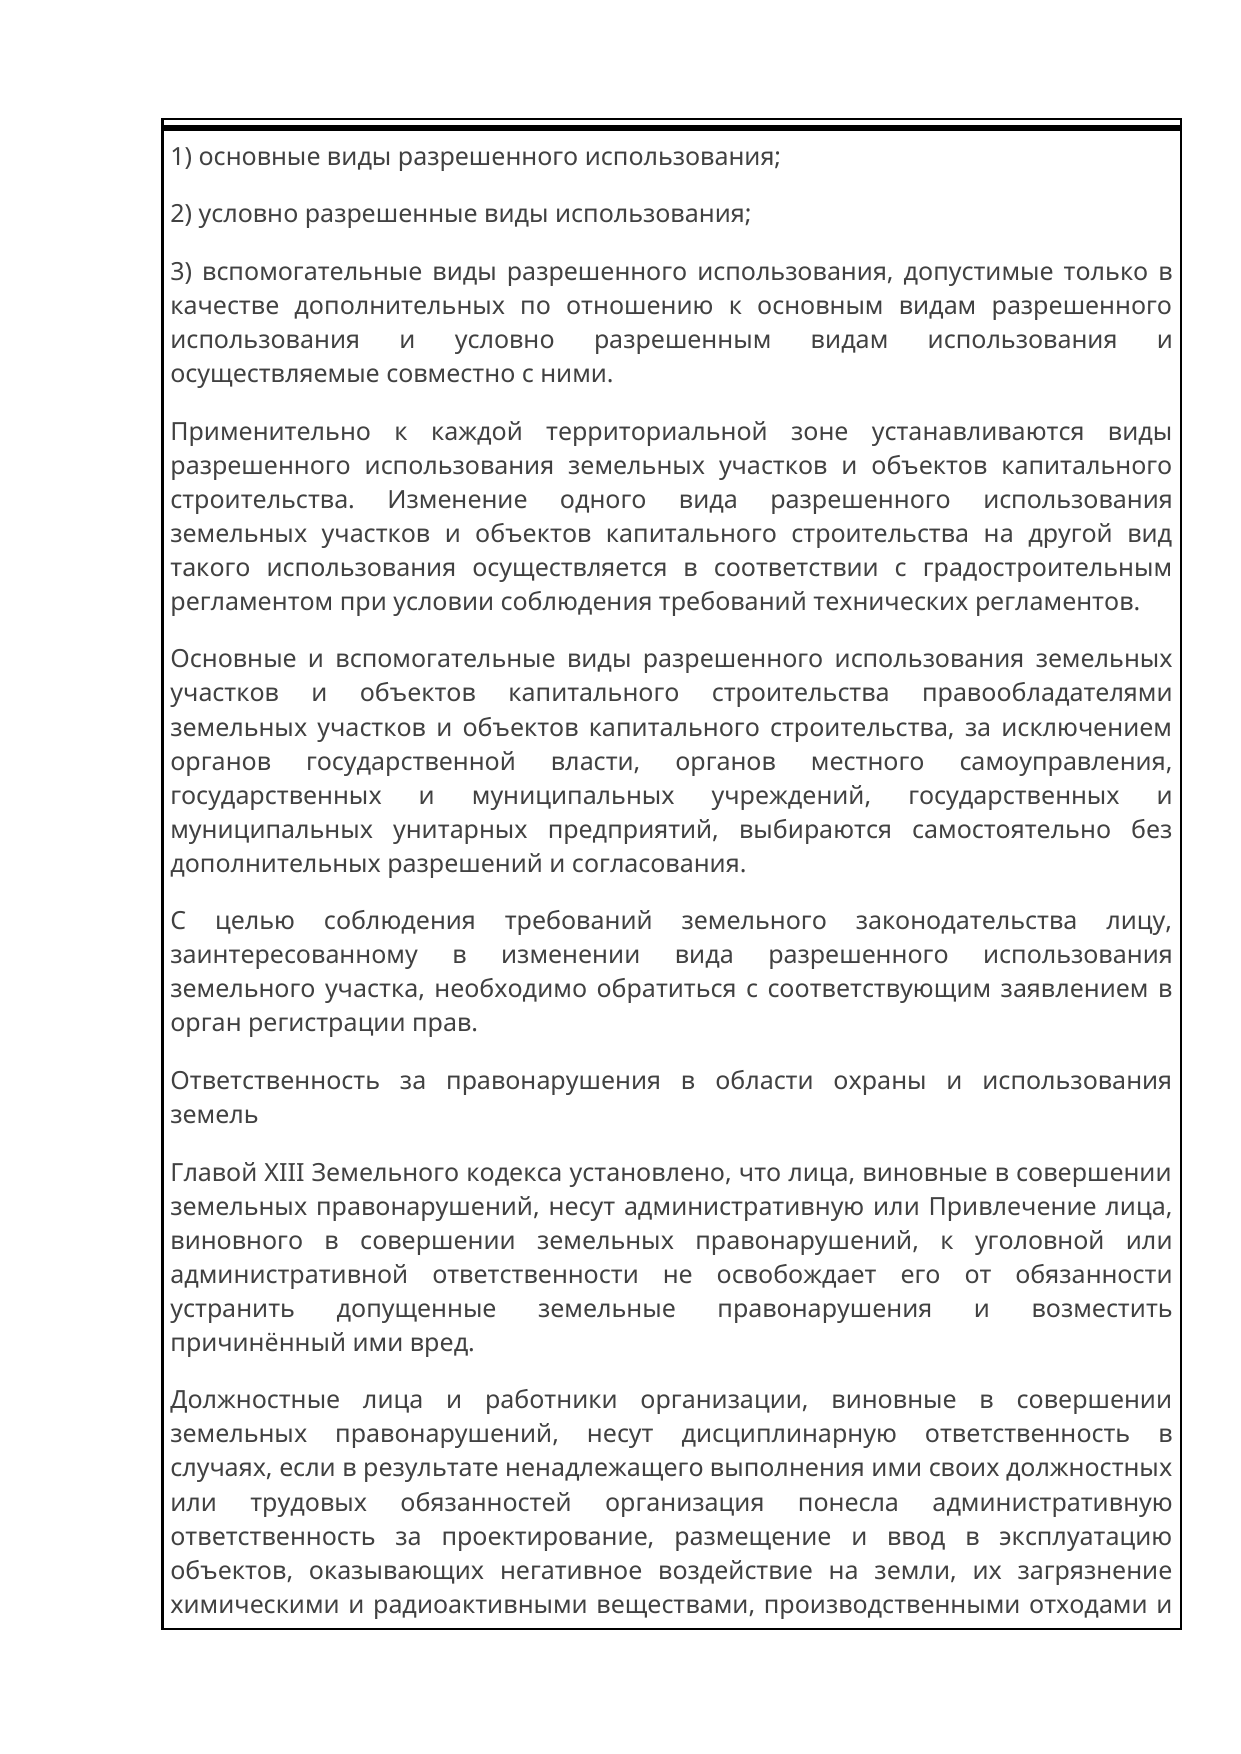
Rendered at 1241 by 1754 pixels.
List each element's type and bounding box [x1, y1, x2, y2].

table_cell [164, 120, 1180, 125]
table_cell [164, 131, 1180, 1628]
